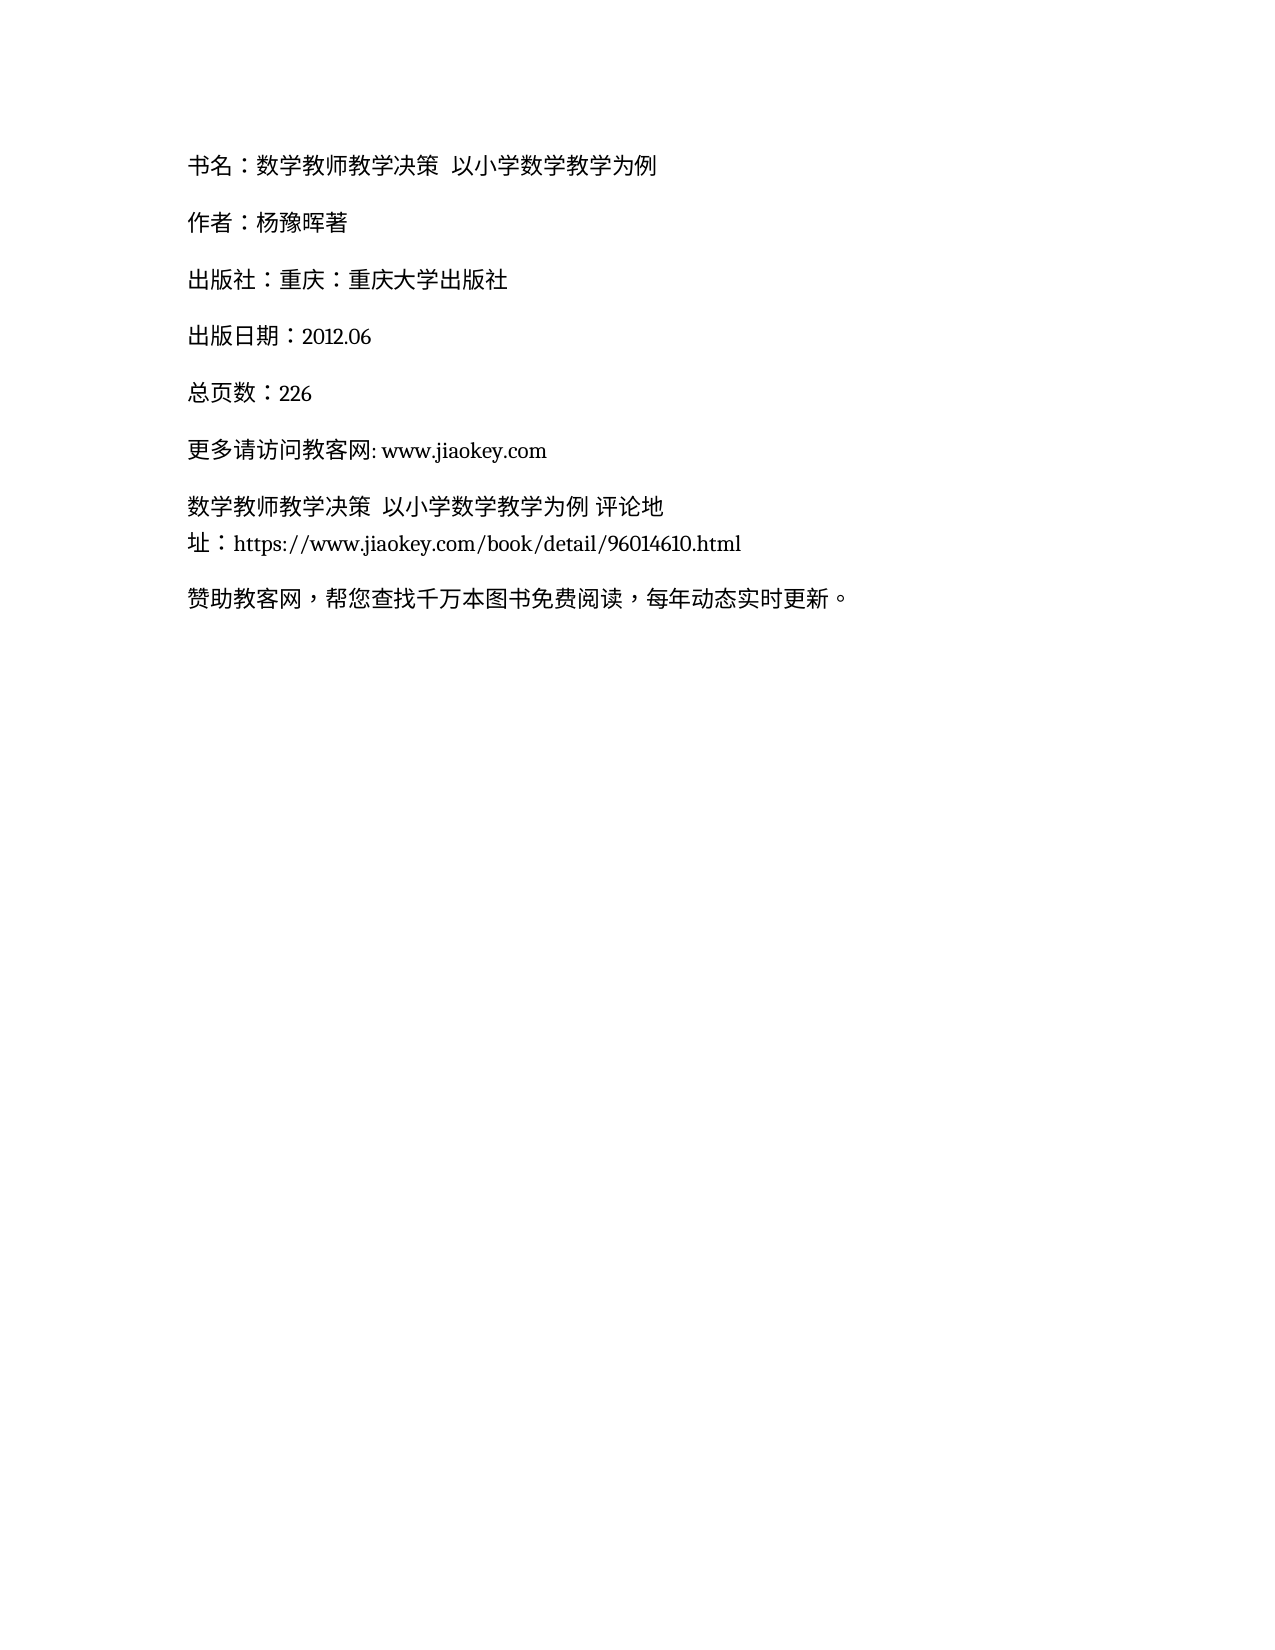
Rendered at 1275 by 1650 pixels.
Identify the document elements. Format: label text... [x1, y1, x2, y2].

text 出版社：重庆：重庆大学出版社 [187, 263, 1087, 295]
text 更多请访问教客网: www.jiaokey.com [187, 434, 1087, 465]
text 作者：杨豫晖著 [187, 207, 1087, 238]
text 总页数：226 [187, 377, 1087, 408]
text 出版日期：2012.06 [187, 320, 1087, 352]
text 赞助教客网，帮您查找千万本图书免费阅读，每年动态实时更新。 [187, 583, 1087, 614]
text 数学教师教学决策 以小学数学教学为例 评论地址：https://www.jiaokey.com/book/detail/96014610.html [187, 491, 1087, 558]
text 书名：数学教师教学决策 以小学数学教学为例 [187, 150, 1087, 181]
